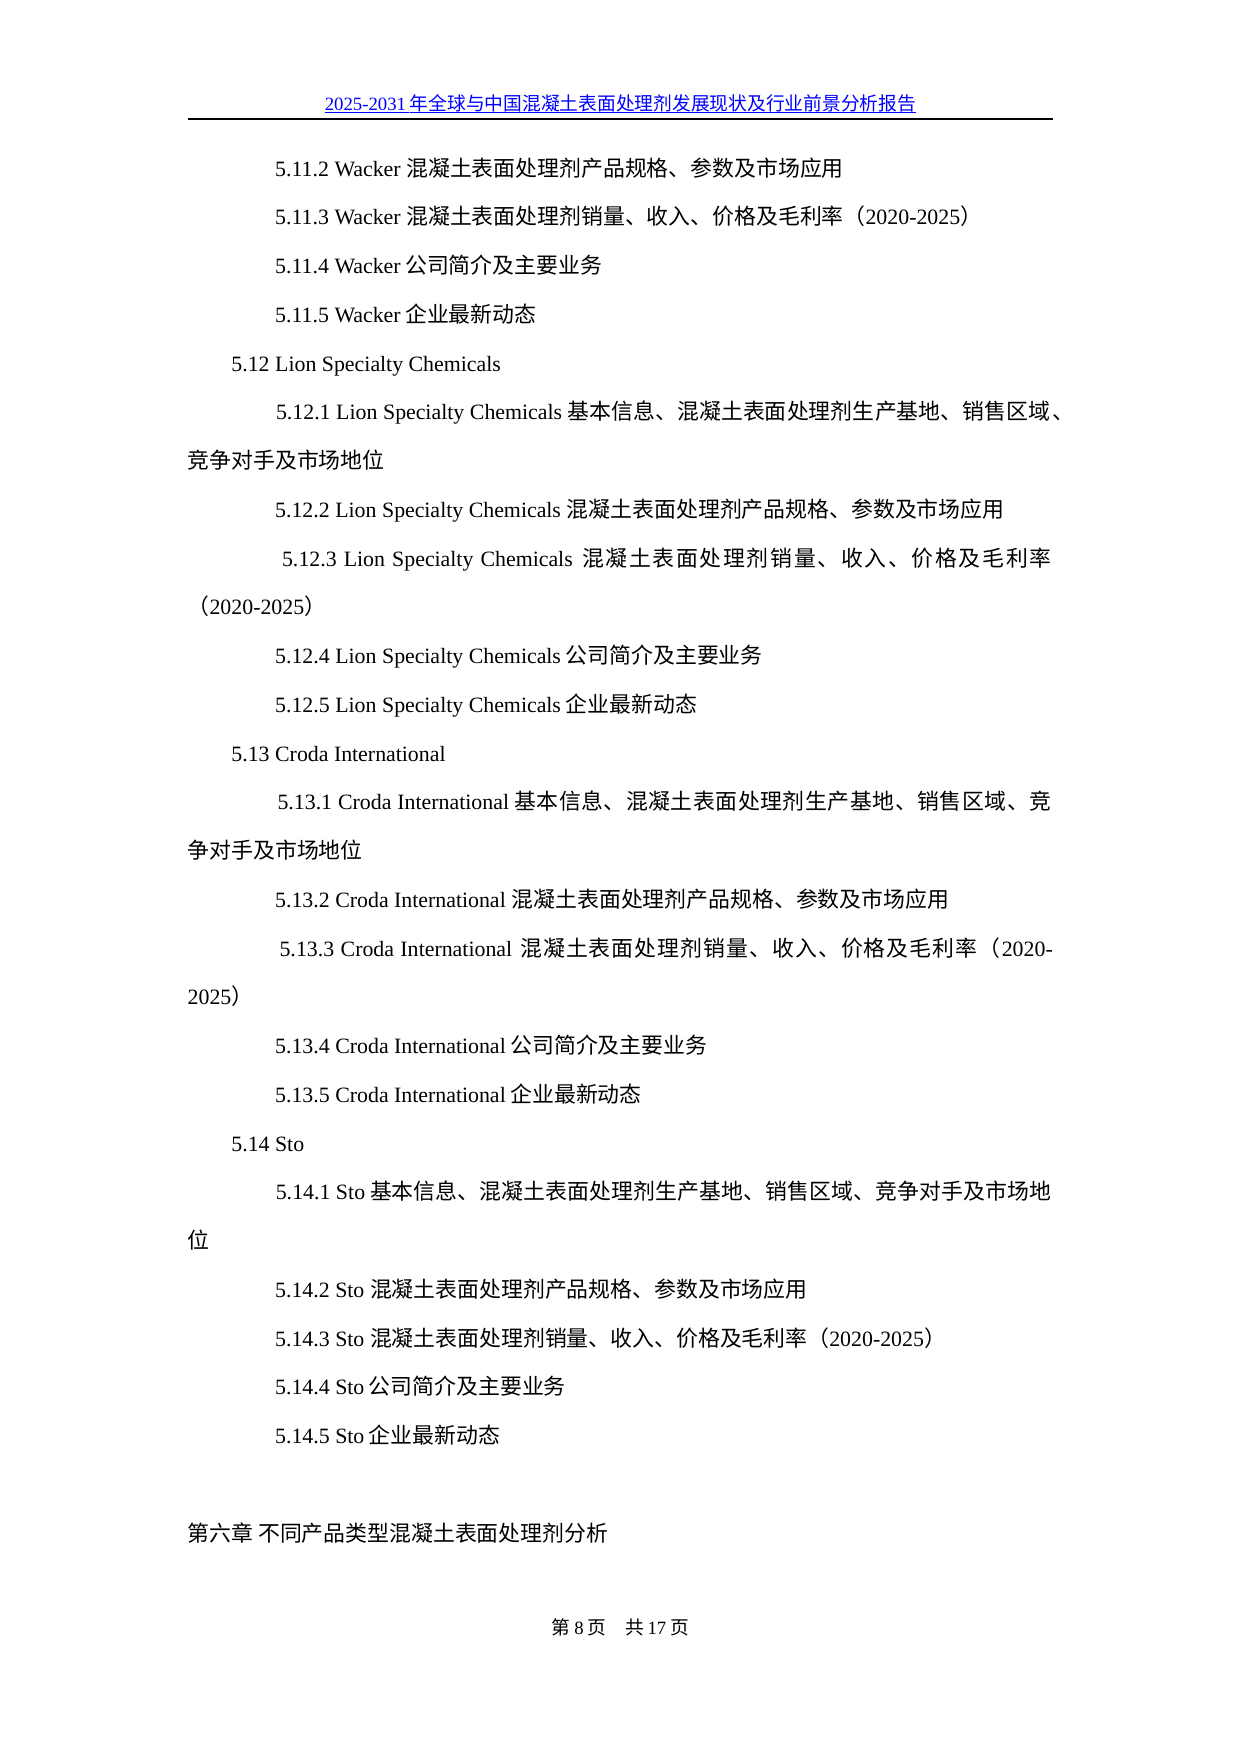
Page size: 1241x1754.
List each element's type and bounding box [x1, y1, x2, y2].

text [187, 150, 1053, 1548]
